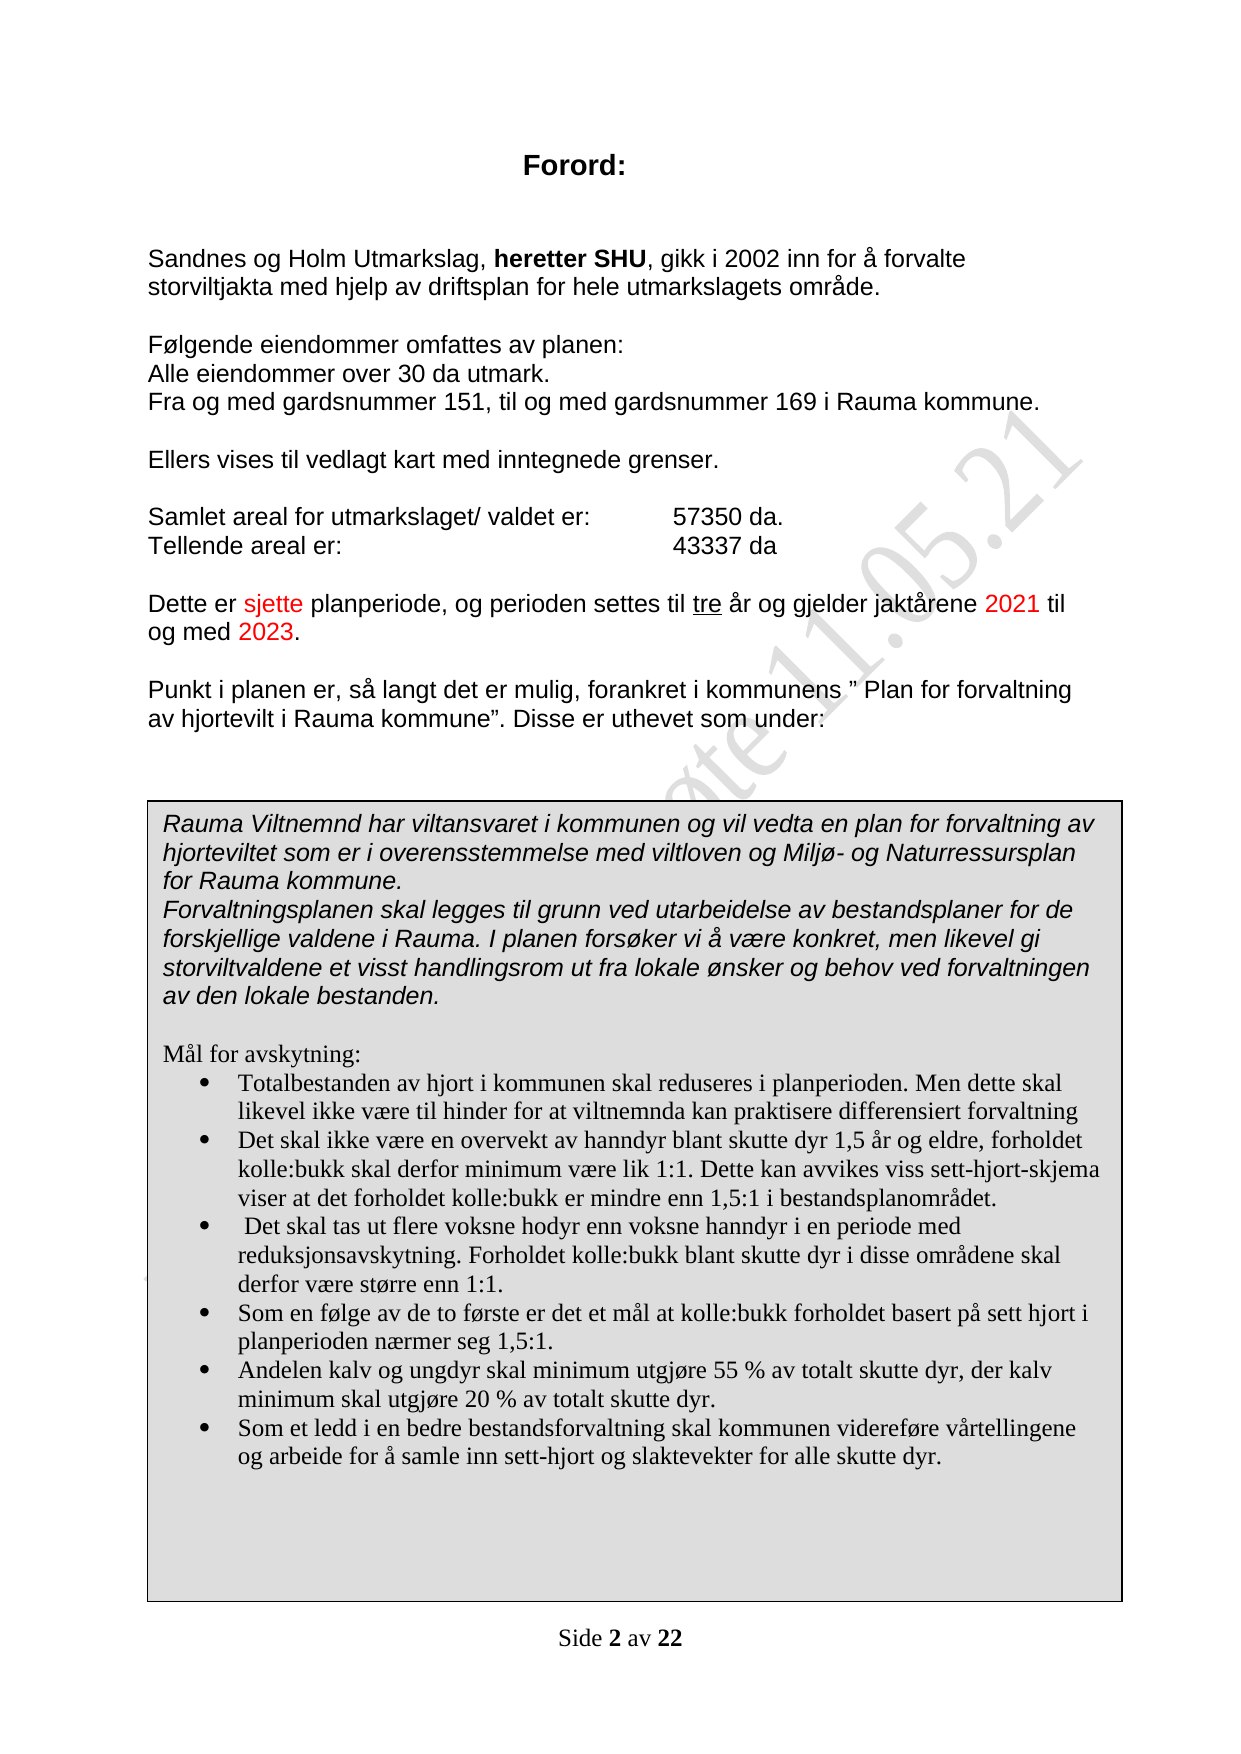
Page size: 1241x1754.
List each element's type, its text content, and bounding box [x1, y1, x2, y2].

text Tellende areal er: 43337 da [148, 531, 1092, 560]
text Sandnes og Holm Utmarkslag, heretter SHU, gikk i 2002 inn for å forvalte storviltjakta med hjelp av driftsplan for hele utmarkslagets område. [148, 243, 1092, 301]
text Samlet areal for utmarkslaget/ valdet er: 57350 da. [148, 502, 1092, 531]
text Punkt i planen er, så langt det er mulig, forankret i kommunens ” Plan for forvaltning av hjortevilt i Rauma kommune”. Disse er uthevet som under: [148, 675, 1092, 732]
text Alle eiendommer over 30 da utmark. [148, 358, 1092, 387]
text Ellers vises til vedlagt kart med inntegnede grenser. [148, 445, 1092, 473]
text Dette er sjette planperiode, og perioden settes til tre år og gjelder jaktårene 2021 til og med 2023. [148, 588, 1092, 646]
text Forord: [448, 148, 1092, 181]
text Fra og med gardsnummer 151, til og med gardsnummer 169 i Rauma kommune. [148, 387, 1092, 416]
text Følgende eiendommer omfattes av planen: [148, 330, 1092, 358]
